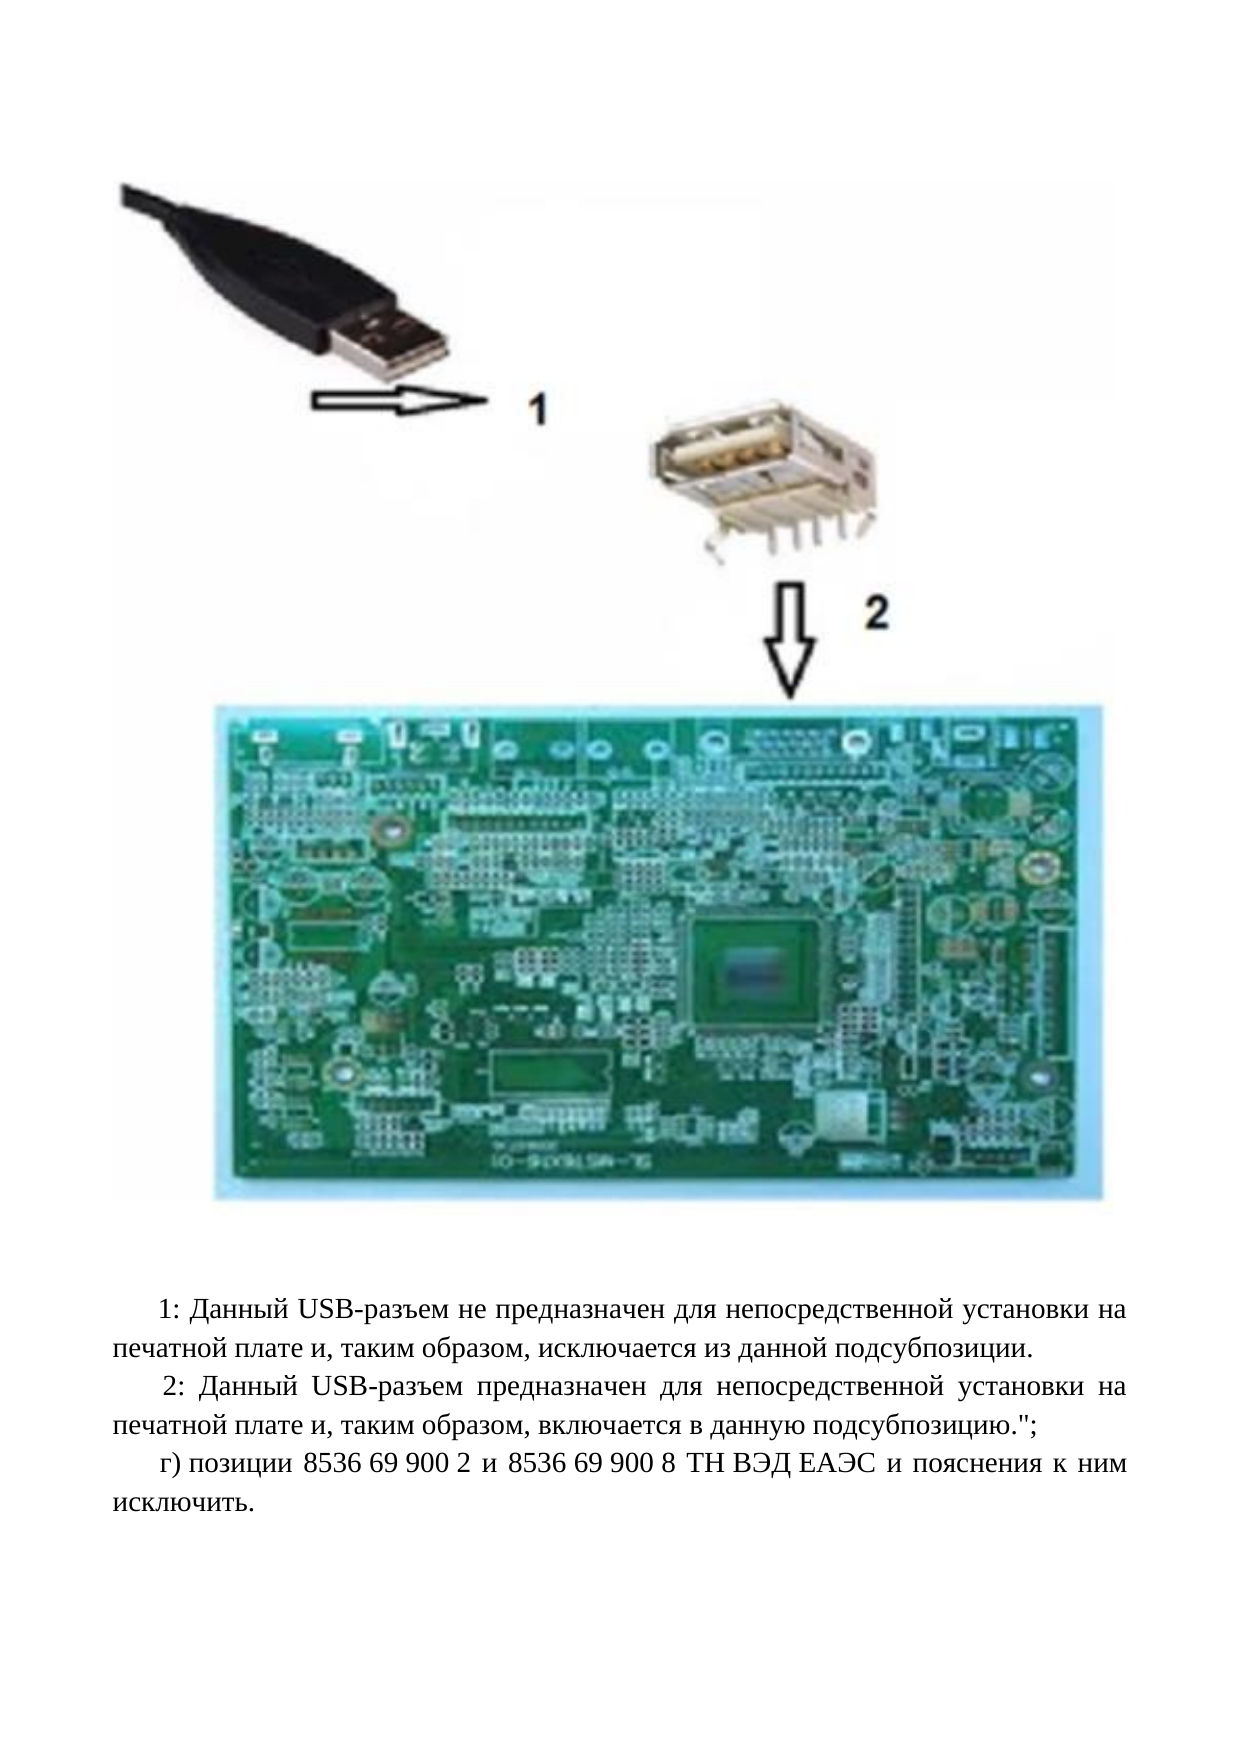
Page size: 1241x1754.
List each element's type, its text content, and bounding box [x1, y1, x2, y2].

text 1: Данный USB-разъем не предназначен для непосредственной установки на печатной плате и, таким образом, исключается из данной подсубпозиции. [112, 1291, 1128, 1363]
text г) позиции 8536 69 900 2 и 8536 69 900 8 ТН ВЭД ЕАЭС и пояснения к ним исключить. [112, 1446, 1128, 1518]
picture [112, 150, 1130, 1227]
text 2: Данный USB-разъем предназначен для непосредственной установки на печатной плате и, таким образом, включается в данную подсубпозицию."; [112, 1368, 1128, 1441]
